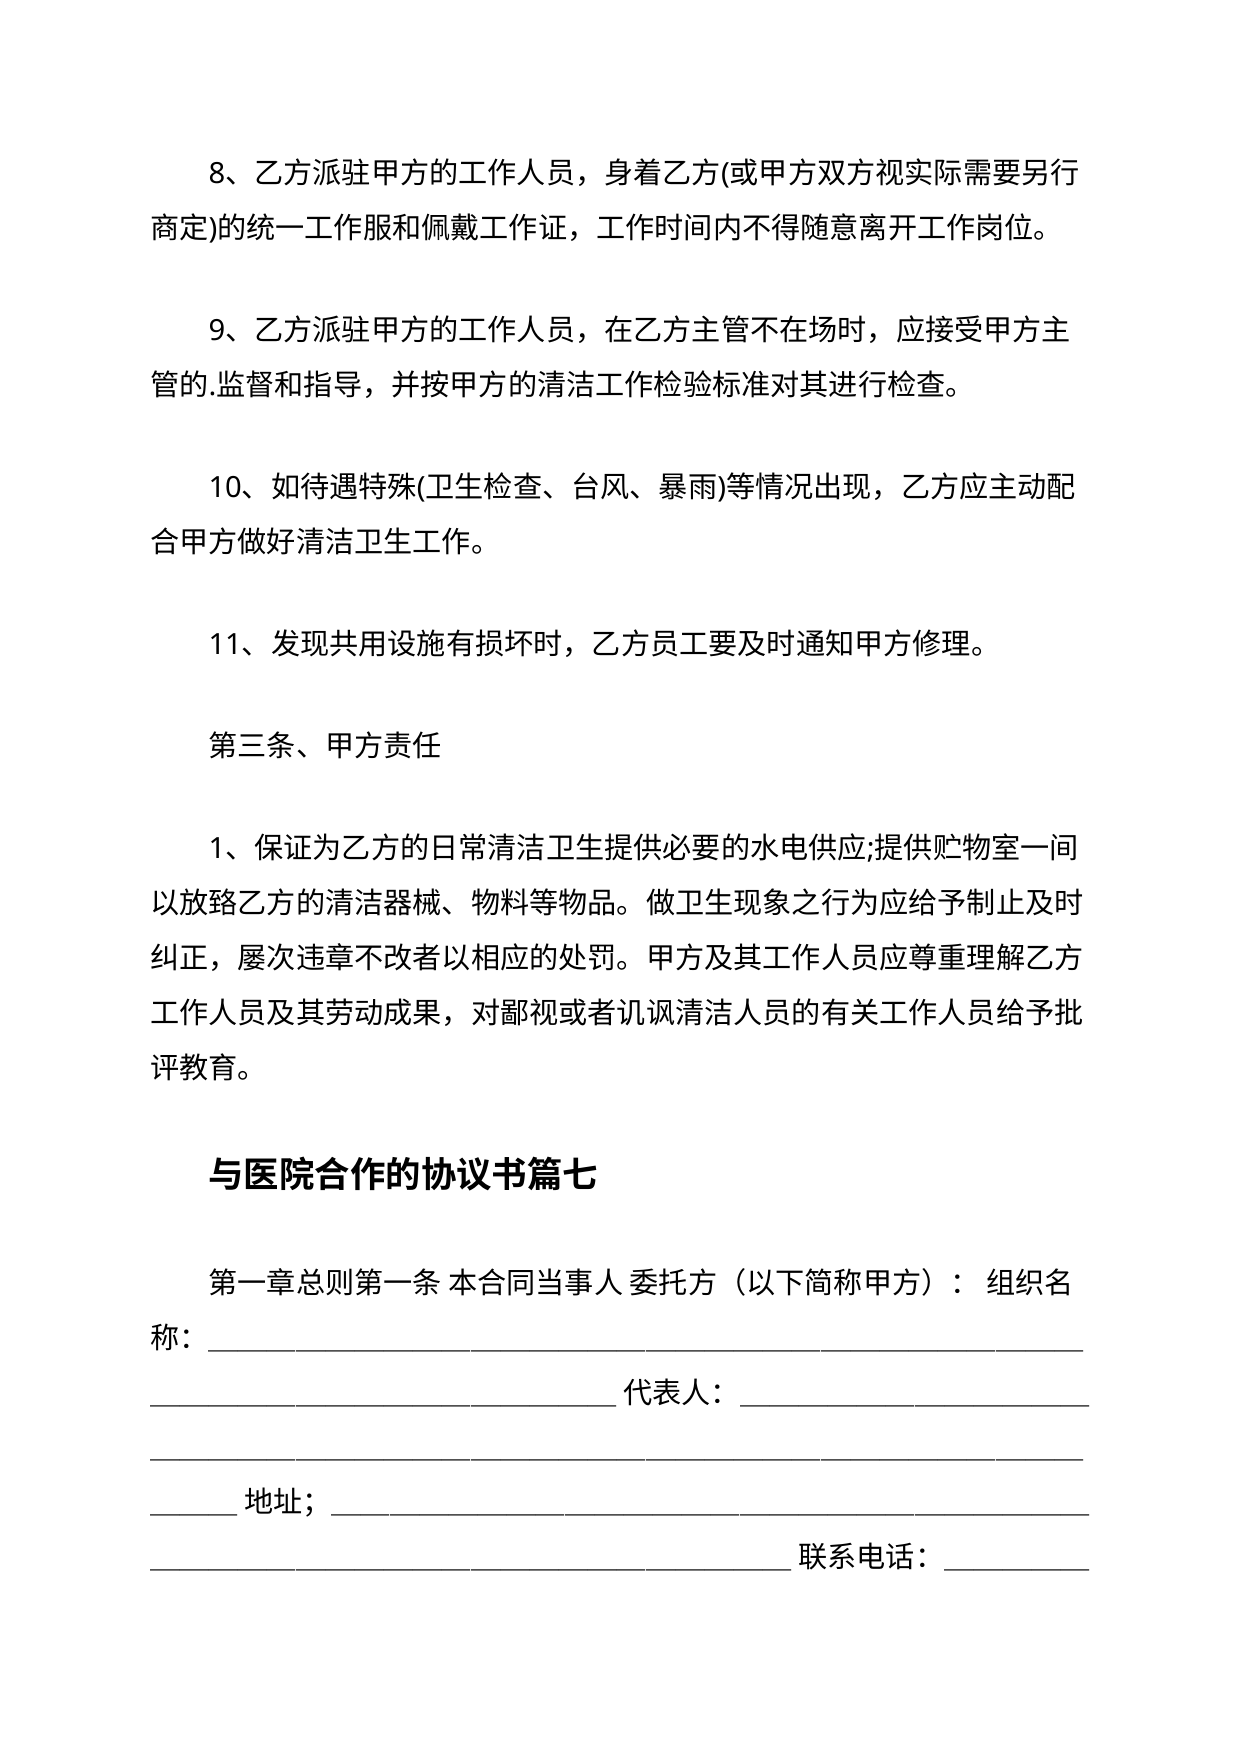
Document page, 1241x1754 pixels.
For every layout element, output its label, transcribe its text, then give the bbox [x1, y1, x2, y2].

text 8、乙方派驻甲方的工作人员，身着乙方(或甲方双方视实际需要另行商定)的统一工作服和佩戴工作证，工作时间内不得随意离开工作岗位。 [150, 150, 1090, 247]
text 11、发现共用设施有损坏时，乙方员工要及时通知甲方修理。 [150, 621, 1090, 663]
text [150, 1259, 1090, 1576]
text 1、保证为乙方的日常清洁卫生提供必要的水电供应;提供贮物室一间以放臵乙方的清洁器械、物料等物品。做卫生现象之行为应给予制止及时纠正，屡次违章不改者以相应的处罚。甲方及其工作人员应尊重理解乙方工作人员及其劳动成果，对鄙视或者讥讽清洁人员的有关工作人员给予批评教育。 [150, 824, 1090, 1086]
text 第三条、甲方责任 [150, 723, 1090, 765]
text 9、乙方派驻甲方的工作人员，在乙方主管不在场时，应接受甲方主管的.监督和指导，并按甲方的清洁工作检验标准对其进行检查。 [150, 307, 1090, 404]
text 与医院合作的协议书篇七 [150, 1146, 1090, 1197]
text 10、如待遇特殊(卫生检查、台风、暴雨)等情况出现，乙方应主动配合甲方做好清洁卫生工作。 [150, 464, 1090, 561]
